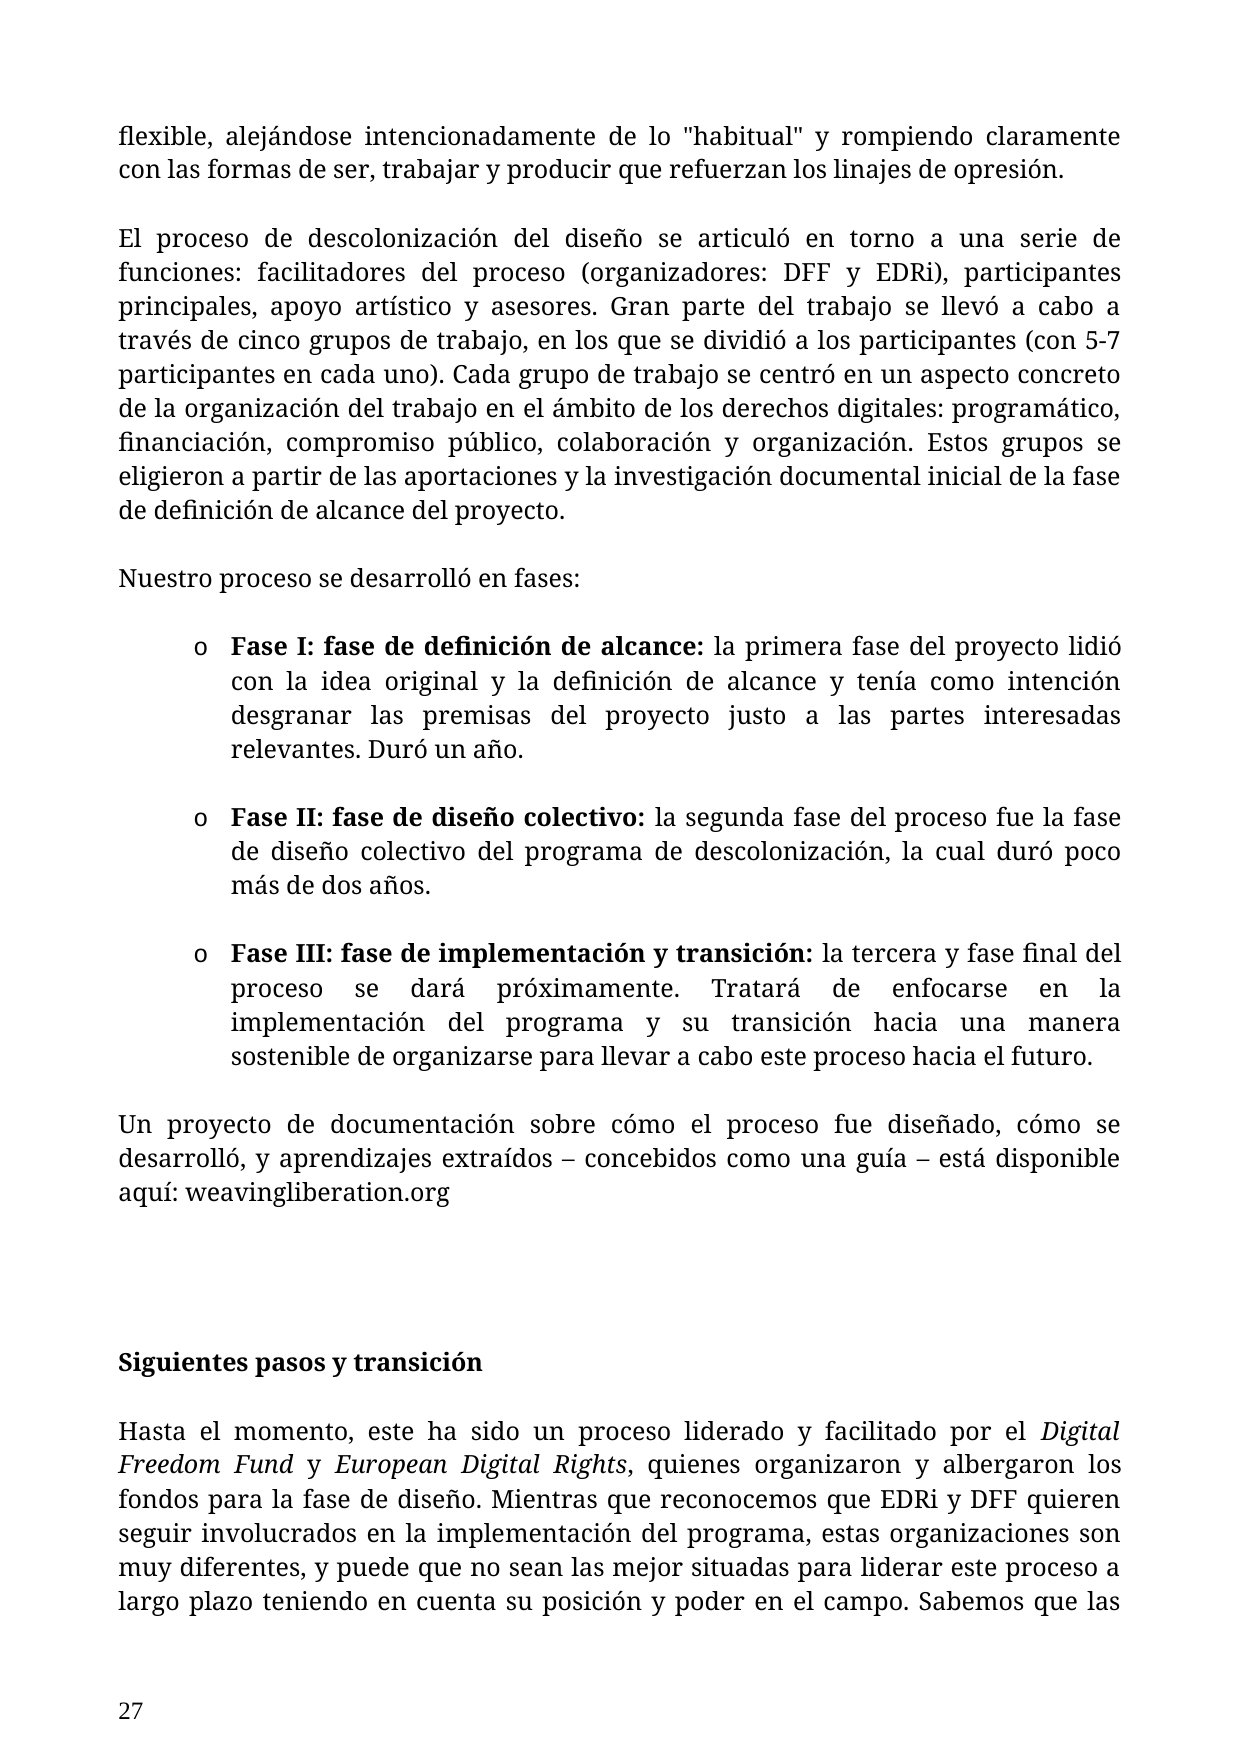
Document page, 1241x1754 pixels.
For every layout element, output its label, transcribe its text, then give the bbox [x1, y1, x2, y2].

text Nuestro proceso se desarrolló en fases: [118, 561, 1122, 595]
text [118, 1413, 1122, 1617]
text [118, 118, 1122, 186]
list Fase III: fase de implementación y transición: la tercera y fase final del proceso se dará próximamente. Tratará de enfocarse en la implementación del programa y su transición hacia una manera sostenible de organizarse para llevar a cabo este proceso hacia el futuro. [193, 936, 1122, 1072]
text Un proyecto de documentación sobre cómo el proceso fue diseñado, cómo se desarrolló, y aprendizajes extraídos – concebidos como una guía – está disponible aquí: weavingliberation.org [118, 1107, 1122, 1209]
text El proceso de descolonización del diseño se articuló en torno a una serie de funciones: facilitadores del proceso (organizadores: DFF y EDRi), participantes principales, apoyo artístico y asesores. Gran parte del trabajo se llevó a cabo a través de cinco grupos de trabajo, en los que se dividió a los participantes (con 5-7 participantes en cada uno). Cada grupo de trabajo se centró en un aspecto concreto de la organización del trabajo en el ámbito de los derechos digitales: programático, financiación, compromiso público, colaboración y organización. Estos grupos se eligieron a partir de las aportaciones y la investigación documental inicial de la fase de definición de alcance del proyecto. [118, 220, 1122, 527]
text Siguientes pasos y transición [118, 1345, 1122, 1379]
list Fase I: fase de definición de alcance: la primera fase del proyecto lidió con la idea original y la definición de alcance y tenía como intención desgranar las premisas del proyecto justo a las partes interesadas relevantes. Duró un año. [193, 629, 1122, 766]
list Fase II: fase de diseño colectivo: la segunda fase del proceso fue la fase de diseño colectivo del programa de descolonización, la cual duró poco más de dos años. [193, 799, 1122, 902]
